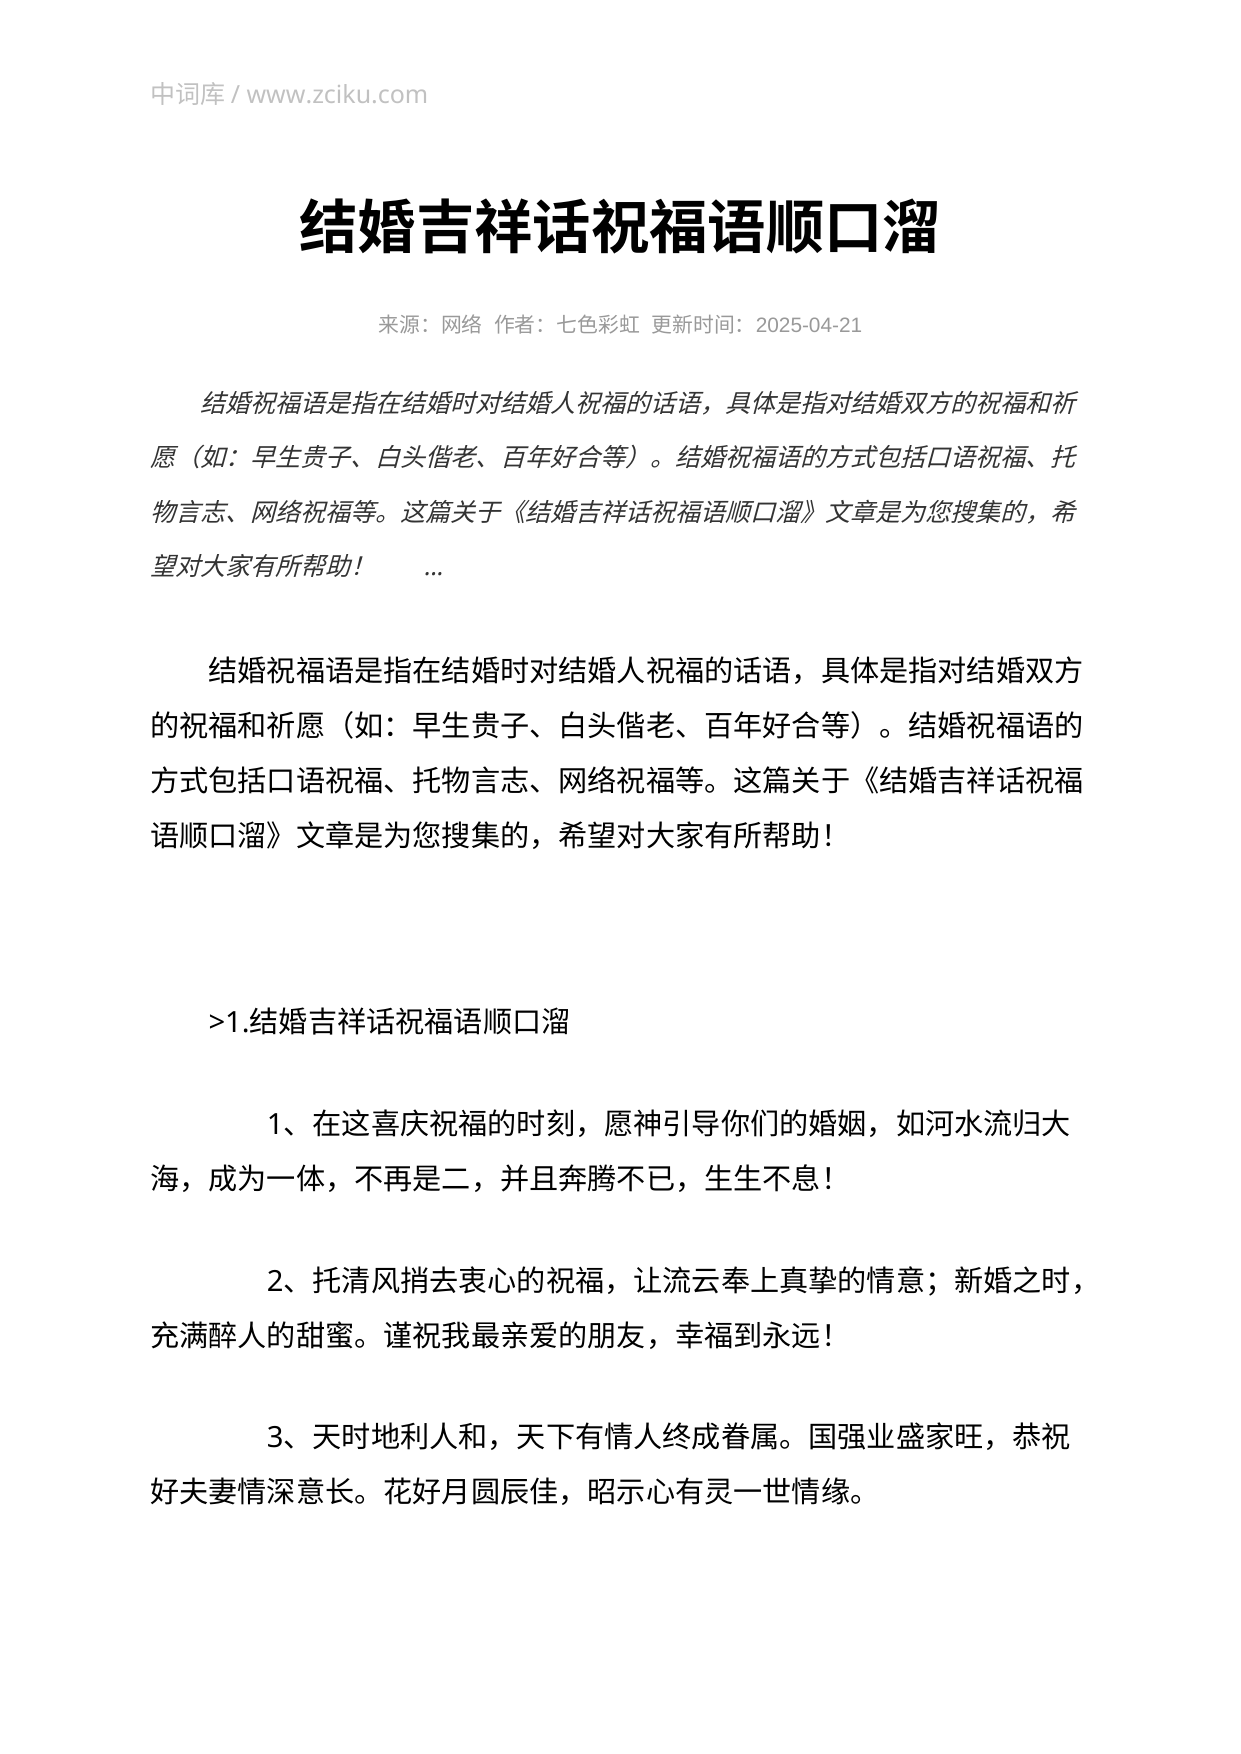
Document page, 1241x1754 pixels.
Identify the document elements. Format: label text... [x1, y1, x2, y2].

text 3、天时地利人和，天下有情人终成眷属。国强业盛家旺，恭祝好夫妻情深意长。花好月圆辰佳，昭示心有灵一世情缘。 [150, 1414, 1090, 1511]
text 1、在这喜庆祝福的时刻，愿神引导你们的婚姻，如河水流归大海，成为一体，不再是二，并且奔腾不已，生生不息！ [150, 1100, 1090, 1198]
text 来源：网络 作者：七色彩虹 更新时间：2025-04-21 [150, 313, 1090, 337]
text 结婚祝福语是指在结婚时对结婚人祝福的话语，具体是指对结婚双方的祝福和祈愿（如：早生贵子、白头偕老、百年好合等）。结婚祝福语的方式包括口语祝福、托物言志、网络祝福等。这篇关于《结婚吉祥话祝福语顺口溜》文章是为您搜集的，希望对大家有所帮助！ [150, 648, 1090, 855]
text >1.结婚吉祥话祝福语顺口溜 [150, 998, 1090, 1041]
text 2、托清风捎去衷心的祝福，让流云奉上真挚的情意；新婚之时，充满醉人的甜蜜。谨祝我最亲爱的朋友，幸福到永远！ [150, 1257, 1090, 1354]
text 结婚祝福语是指在结婚时对结婚人祝福的话语，具体是指对结婚双方的祝福和祈愿（如：早生贵子、白头偕老、百年好合等）。结婚祝福语的方式包括口语祝福、托物言志、网络祝福等。这篇关于《结婚吉祥话祝福语顺口溜》文章是为您搜集的，希望对大家有所帮助！ ... [150, 383, 1090, 583]
subtitle 结婚吉祥话祝福语顺口溜 [150, 181, 1090, 266]
